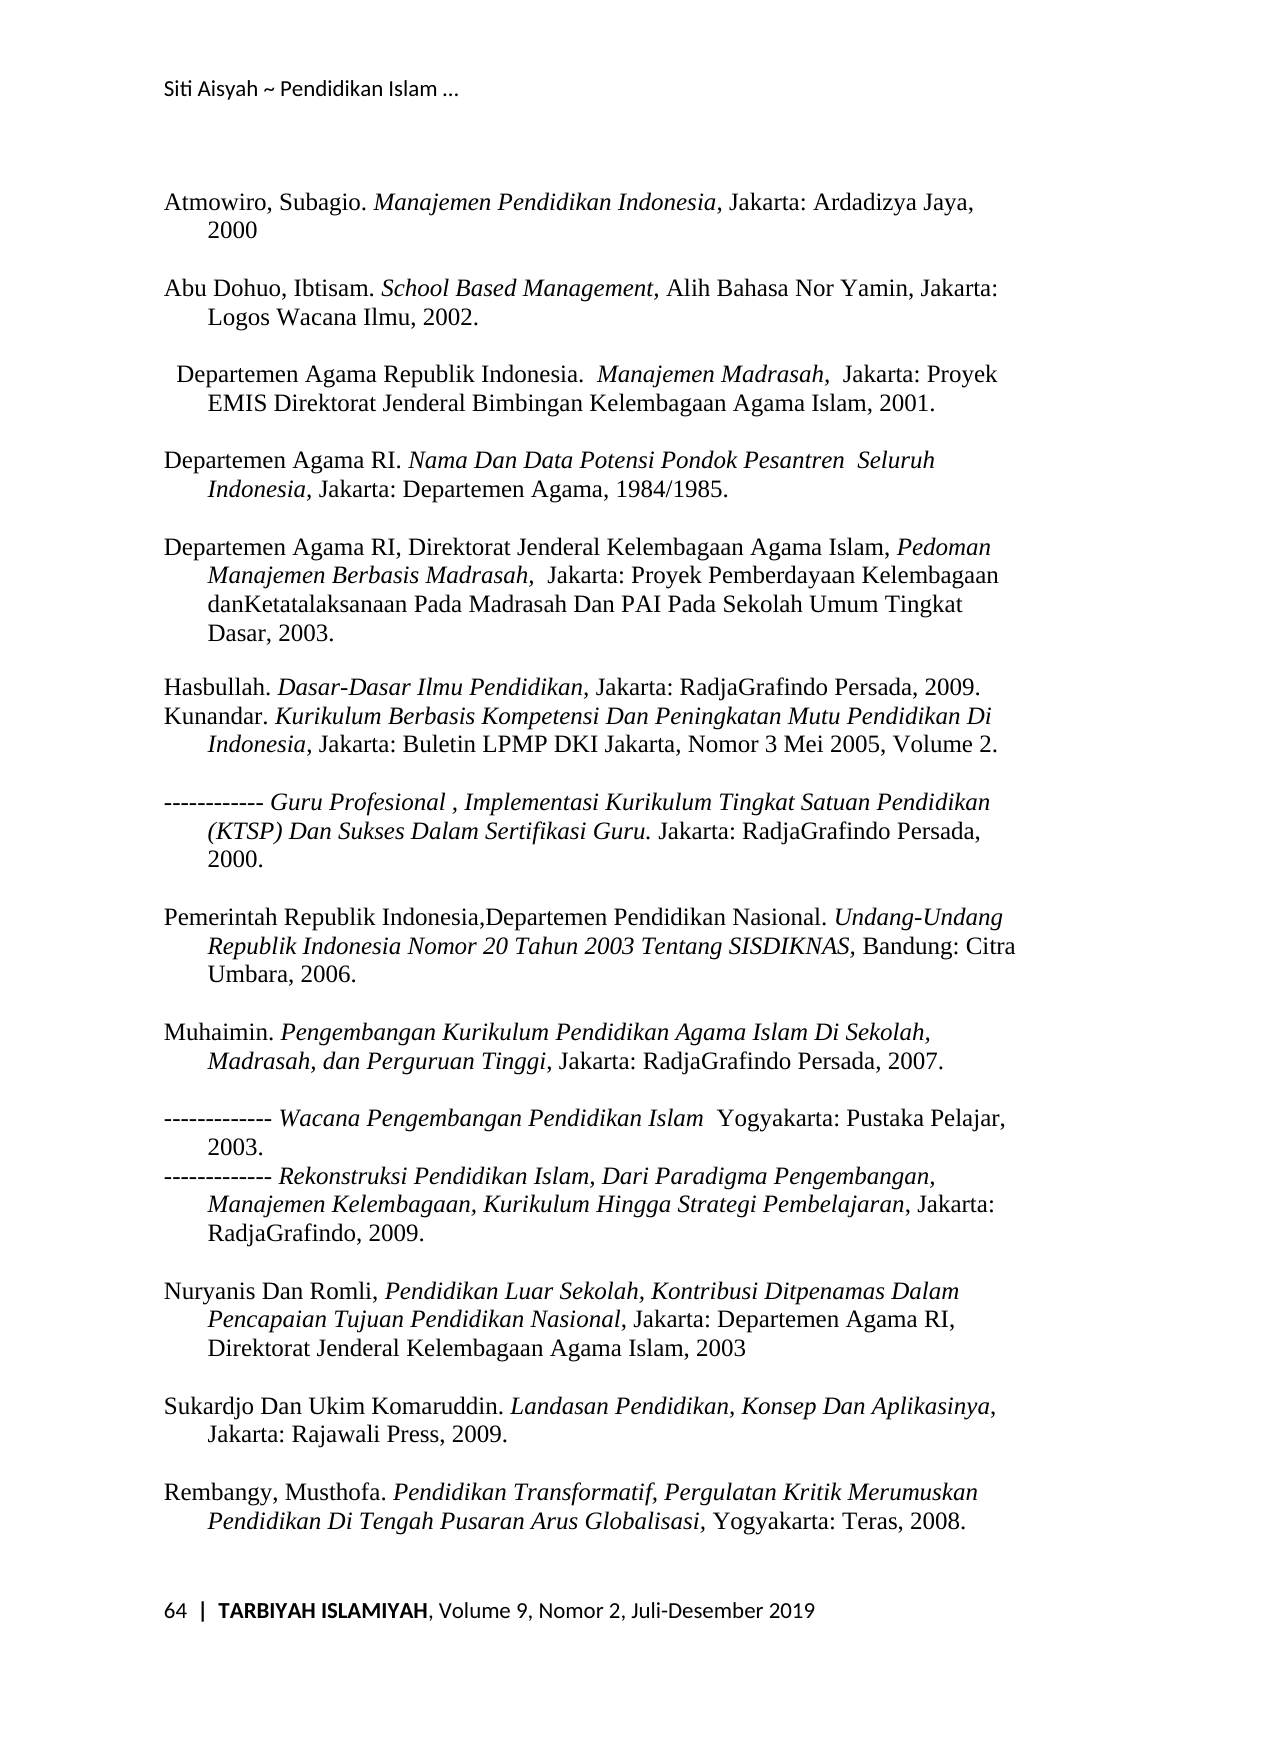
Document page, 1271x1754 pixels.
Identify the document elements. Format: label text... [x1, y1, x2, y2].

text Madrasah, dan Perguruan Tinggi, Jakarta: RadjaGrafindo Persada, 2007. [164, 1046, 1153, 1074]
text Direktorat Jenderal Kelembagaan Agama Islam, 2003 [164, 1333, 1153, 1362]
text RadjaGrafindo, 2009. [164, 1218, 1153, 1247]
text Pemerintah Republik Indonesia,Departemen Pendidikan Nasional. Undang-Undang [164, 902, 1153, 931]
text Nuryanis Dan Romli, Pendidikan Luar Sekolah, Kontribusi Ditpenamas Dalam [164, 1276, 1153, 1304]
text Republik Indonesia Nomor 20 Tahun 2003 Tentang SISDIKNAS, Bandung: Citra [164, 931, 1153, 959]
text Pencapaian Tujuan Pendidikan Nasional, Jakarta: Departemen Agama RI, [164, 1304, 1153, 1333]
text Rembangy, Musthofa. Pendidikan Transformatif, Pergulatan Kritik Merumuskan [164, 1477, 1153, 1506]
text Kunandar. Kurikulum Berbasis Kompetensi Dan Peningkatan Mutu Pendidikan Di [164, 701, 1153, 729]
text Manajemen Kelembagaan, Kurikulum Hingga Strategi Pembelajaran, Jakarta: [164, 1189, 1153, 1218]
text 2000 [164, 215, 1153, 244]
text Atmowiro, Subagio. Manajemen Pendidikan Indonesia, Jakarta: Ardadizya Jaya, [164, 187, 1153, 215]
text (KTSP) Dan Sukses Dalam Sertifikasi Guru. Jakarta: RadjaGrafindo Persada, [164, 816, 1153, 844]
text 2000. [164, 844, 1153, 873]
text danKetatalaksanaan Pada Madrasah Dan PAI Pada Sekolah Umum Tingkat [164, 589, 1153, 618]
text Departemen Agama Republik Indonesia. Manajemen Madrasah, Jakarta: Proyek [164, 359, 1153, 388]
text Indonesia, Jakarta: Departemen Agama, 1984/1985. [164, 474, 1153, 503]
text Sukardjo Dan Ukim Komaruddin. Landasan Pendidikan, Konsep Dan Aplikasinya, [164, 1391, 1153, 1419]
text EMIS Direktorat Jenderal Bimbingan Kelembagaan Agama Islam, 2001. [164, 388, 1153, 417]
text Umbara, 2006. [164, 959, 1153, 988]
text Logos Wacana Ilmu, 2002. [164, 302, 1153, 330]
text ------------- Rekonstruksi Pendidikan Islam, Dari Paradigma Pengembangan, [164, 1161, 1153, 1189]
text Indonesia, Jakarta: Buletin LPMP DKI Jakarta, Nomor 3 Mei 2005, Volume 2. [164, 729, 1153, 758]
text Departemen Agama RI, Direktorat Jenderal Kelembagaan Agama Islam, Pedoman [164, 532, 1153, 560]
text Dasar, 2003. [164, 618, 1153, 647]
text Abu Dohuo, Ibtisam. School Based Management, Alih Bahasa Nor Yamin, Jakarta: [164, 273, 1153, 302]
text Departemen Agama RI. Nama Dan Data Potensi Pondok Pesantren Seluruh [164, 445, 1153, 474]
text ------------ Guru Profesional , Implementasi Kurikulum Tingkat Satuan Pendidikan [164, 787, 1153, 816]
text ------------- Wacana Pengembangan Pendidikan Islam Yogyakarta: Pustaka Pelajar, [164, 1103, 1153, 1132]
text Manajemen Berbasis Madrasah, Jakarta: Proyek Pemberdayaan Kelembagaan [164, 560, 1153, 589]
text 2003. [164, 1132, 1153, 1161]
text Muhaimin. Pengembangan Kurikulum Pendidikan Agama Islam Di Sekolah, [164, 1017, 1153, 1046]
text Jakarta: Rajawali Press, 2009. [164, 1419, 1153, 1448]
text Pendidikan Di Tengah Pusaran Arus Globalisasi, Yogyakarta: Teras, 2008. [164, 1506, 1153, 1534]
text Hasbullah. Dasar-Dasar Ilmu Pendidikan, Jakarta: RadjaGrafindo Persada, 2009. [164, 672, 1153, 701]
